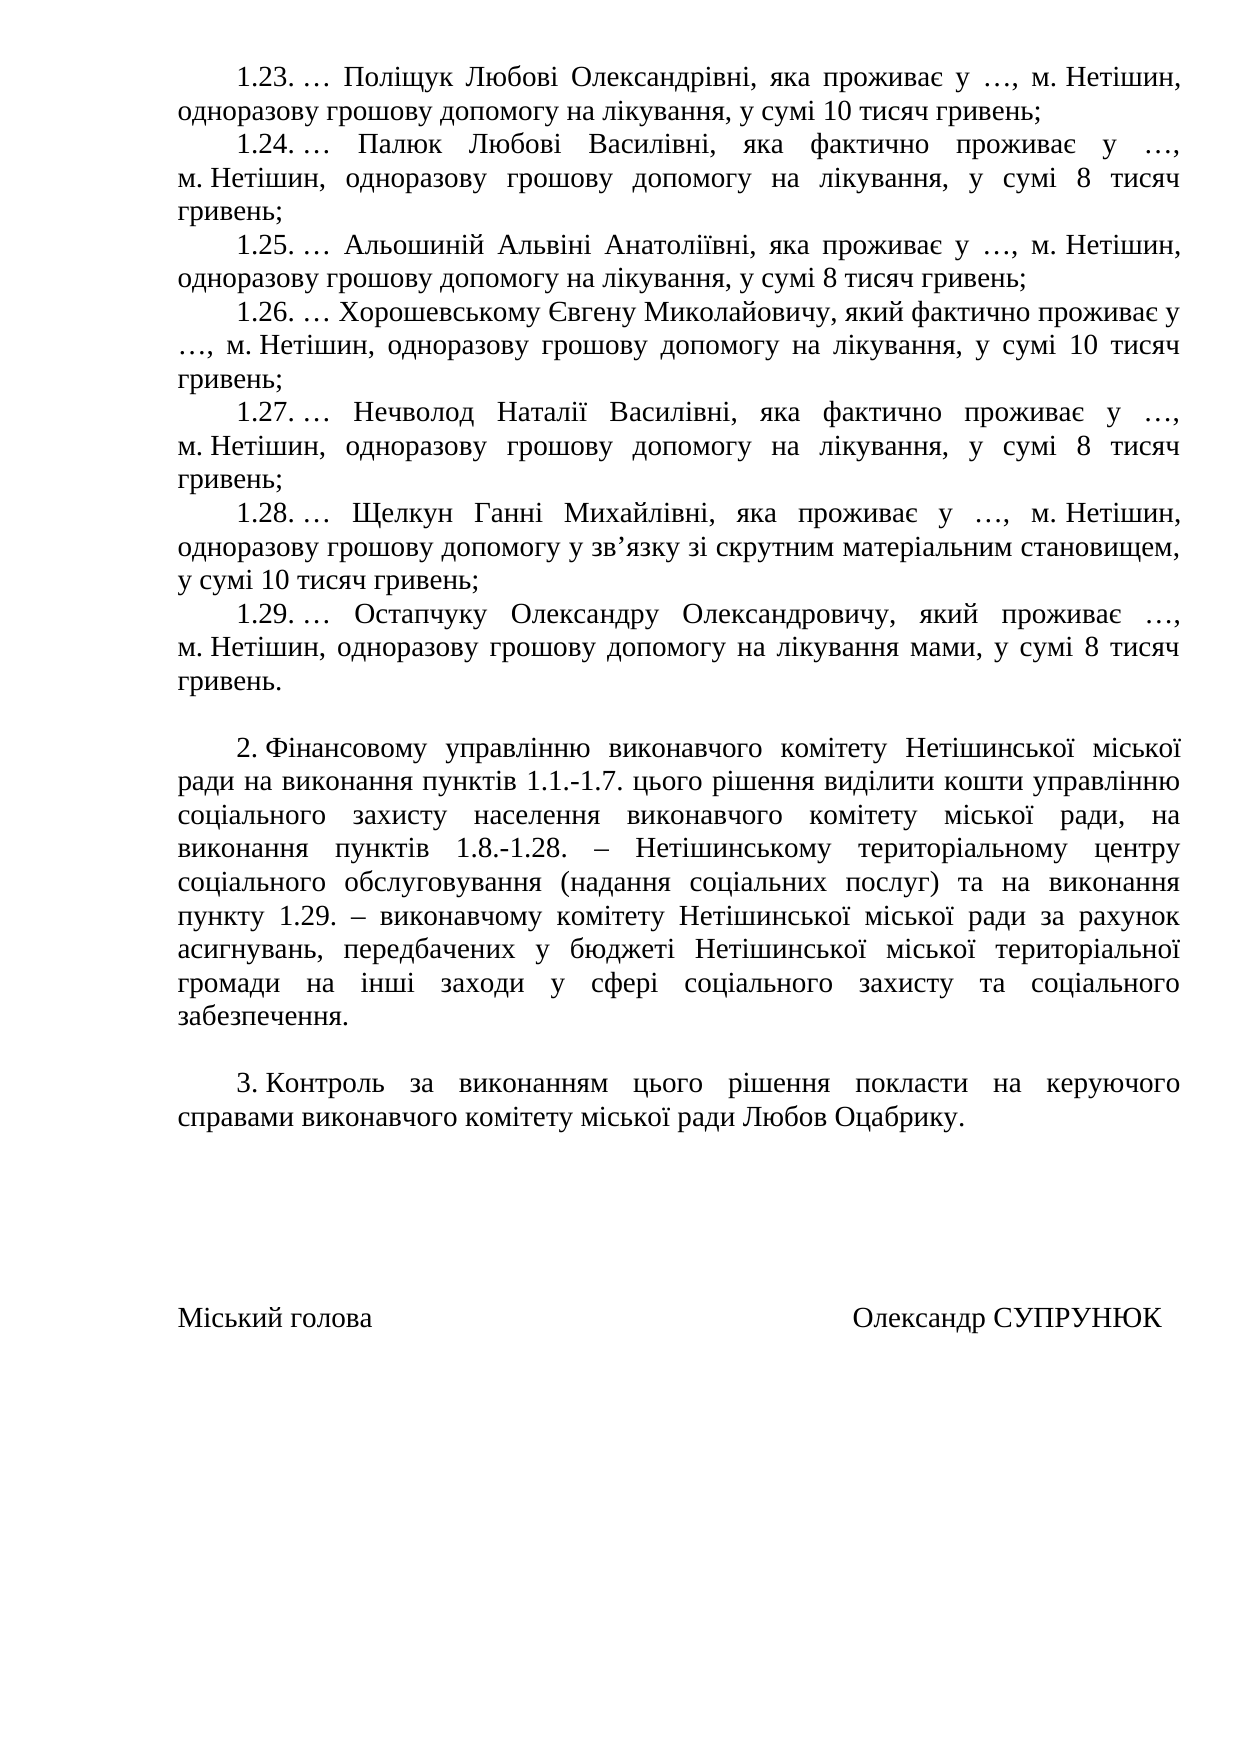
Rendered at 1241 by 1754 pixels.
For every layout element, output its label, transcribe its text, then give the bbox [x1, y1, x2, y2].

text 1.27. … Нечволод Наталії Василівні, яка фактично проживає у …, м. Нетішин, одноразову грошову допомогу на лікування, у сумі 8 тисяч гривень; [177, 394, 1181, 495]
text Міський голова Олександр СУПРУНЮК [177, 1300, 1181, 1334]
text 2. Фінансовому управлінню виконавчого комітету Нетішинської міської ради на виконання пунктів 1.1.-1.7. цього рішення виділити кошти управлінню соціального захисту населення виконавчого комітету міської ради, на виконання пунктів 1.8.-1.28. – Нетішинському територіальному центру соціального обслуговування (надання соціальних послуг) та на виконання пункту 1.29. – виконавчому комітету Нетішинської міської ради за рахунок асигнувань, передбачених у бюджеті Нетішинської міської територіальної громади на інші заходи у сфері соціального захисту та соціального забезпечення. [177, 730, 1181, 1032]
text 1.29. … Остапчуку Олександру Олександровичу, який проживає …, м. Нетішин, одноразову грошову допомогу на лікування мами, у сумі 8 тисяч гривень. [177, 596, 1181, 696]
text 1.25. … Альошиній Альвіні Анатоліївні, яка проживає у …, м. Нетішин, одноразову грошову допомогу на лікування, у сумі 8 тисяч гривень; [177, 227, 1181, 294]
text 1.28. … Щелкун Ганні Михайлівні, яка проживає у …, м. Нетішин, одноразову грошову допомогу у зв’язку зі скрутним матеріальним становищем, у сумі 10 тисяч гривень; [177, 495, 1181, 596]
text 1.24. … Палюк Любові Василівні, яка фактично проживає у …, м. Нетішин, одноразову грошову допомогу на лікування, у сумі 8 тисяч гривень; [177, 126, 1181, 227]
text 1.26. … Хорошевському Євгену Миколайовичу, який фактично проживає у …, м. Нетішин, одноразову грошову допомогу на лікування, у сумі 10 тисяч гривень; [177, 294, 1181, 394]
text 3. Контроль за виконанням цього рішення покласти на керуючого справами виконавчого комітету міської ради Любов Оцабрику. [177, 1065, 1181, 1132]
text 1.23. … Поліщук Любові Олександрівні, яка проживає у …, м. Нетішин, одноразову грошову допомогу на лікування, у сумі 10 тисяч гривень; [177, 59, 1181, 126]
